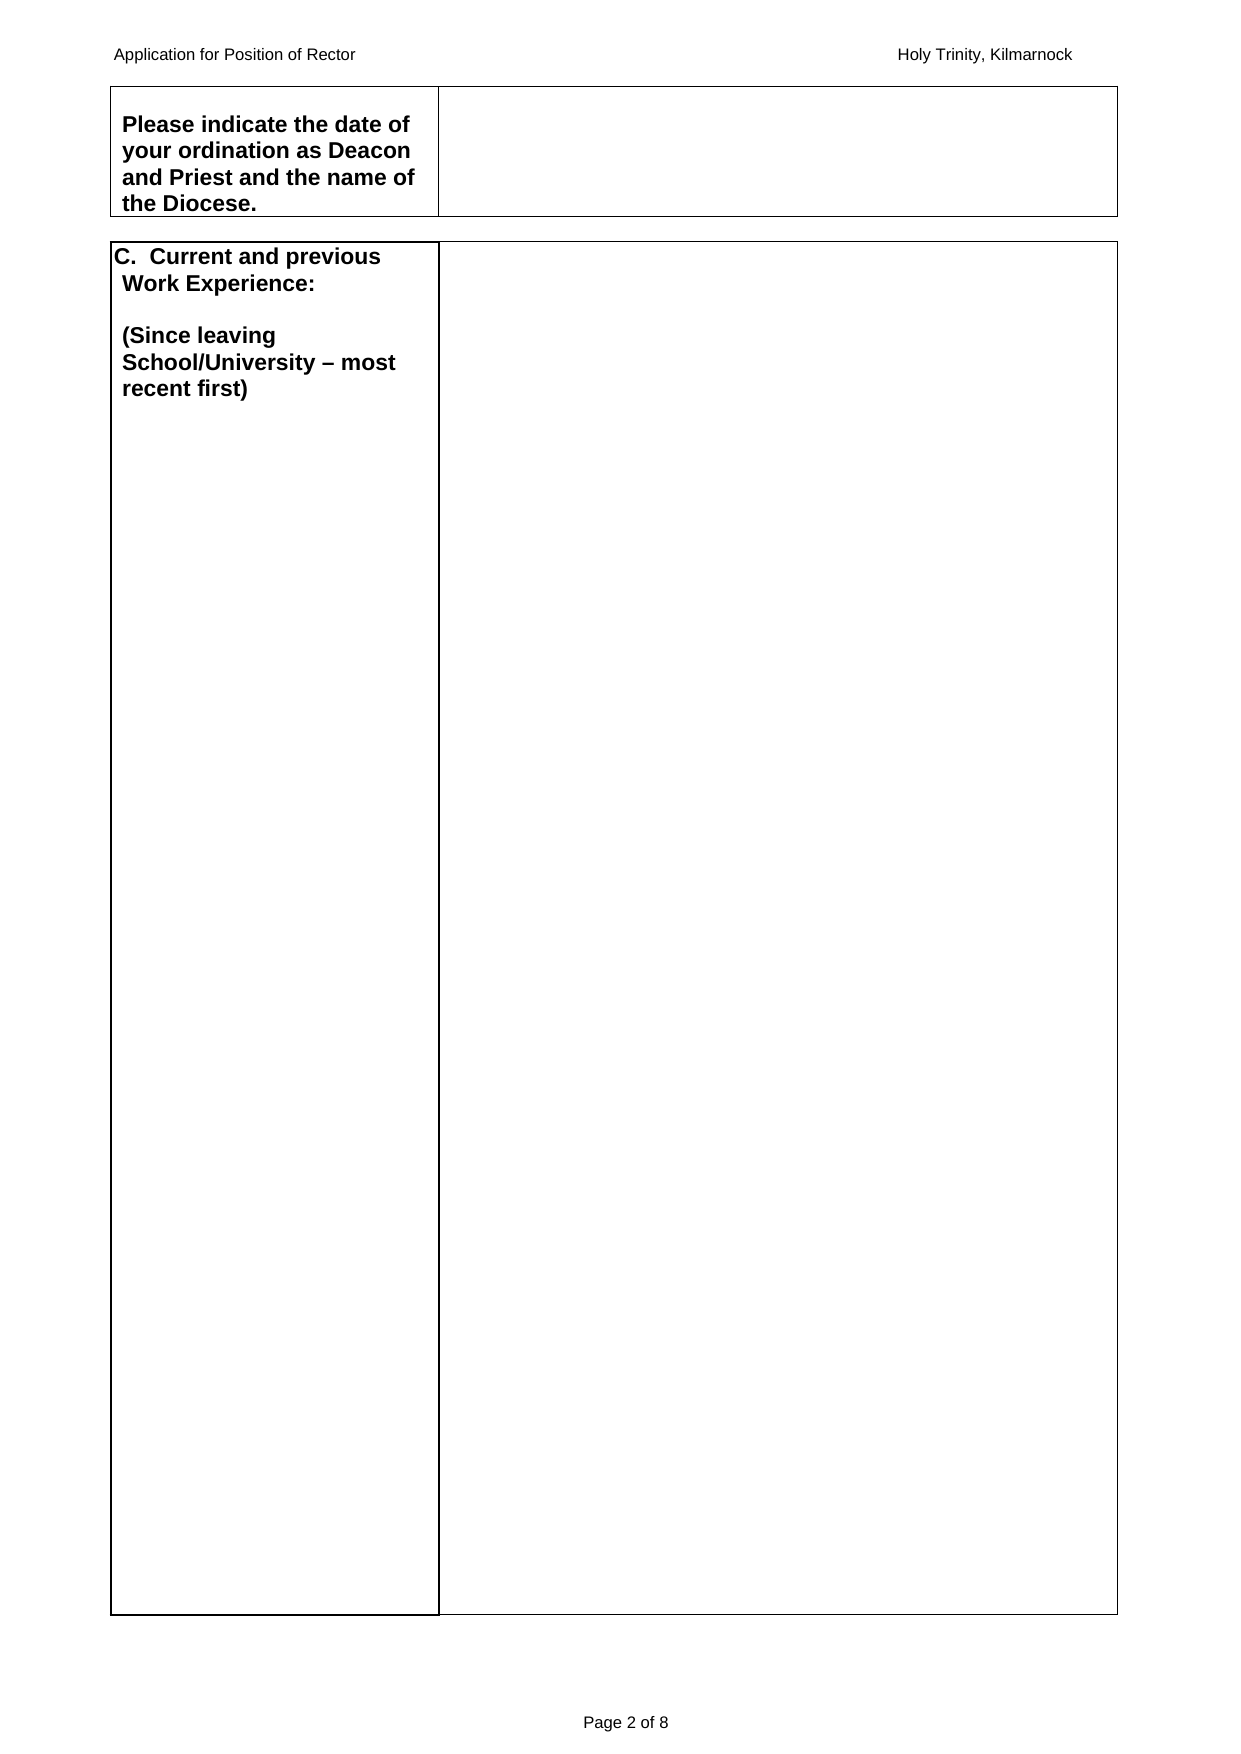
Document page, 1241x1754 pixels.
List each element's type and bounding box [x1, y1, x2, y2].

table_header [112, 243, 438, 1614]
table_header [440, 242, 1117, 1614]
table_header [439, 87, 1117, 216]
table_header [111, 87, 438, 216]
